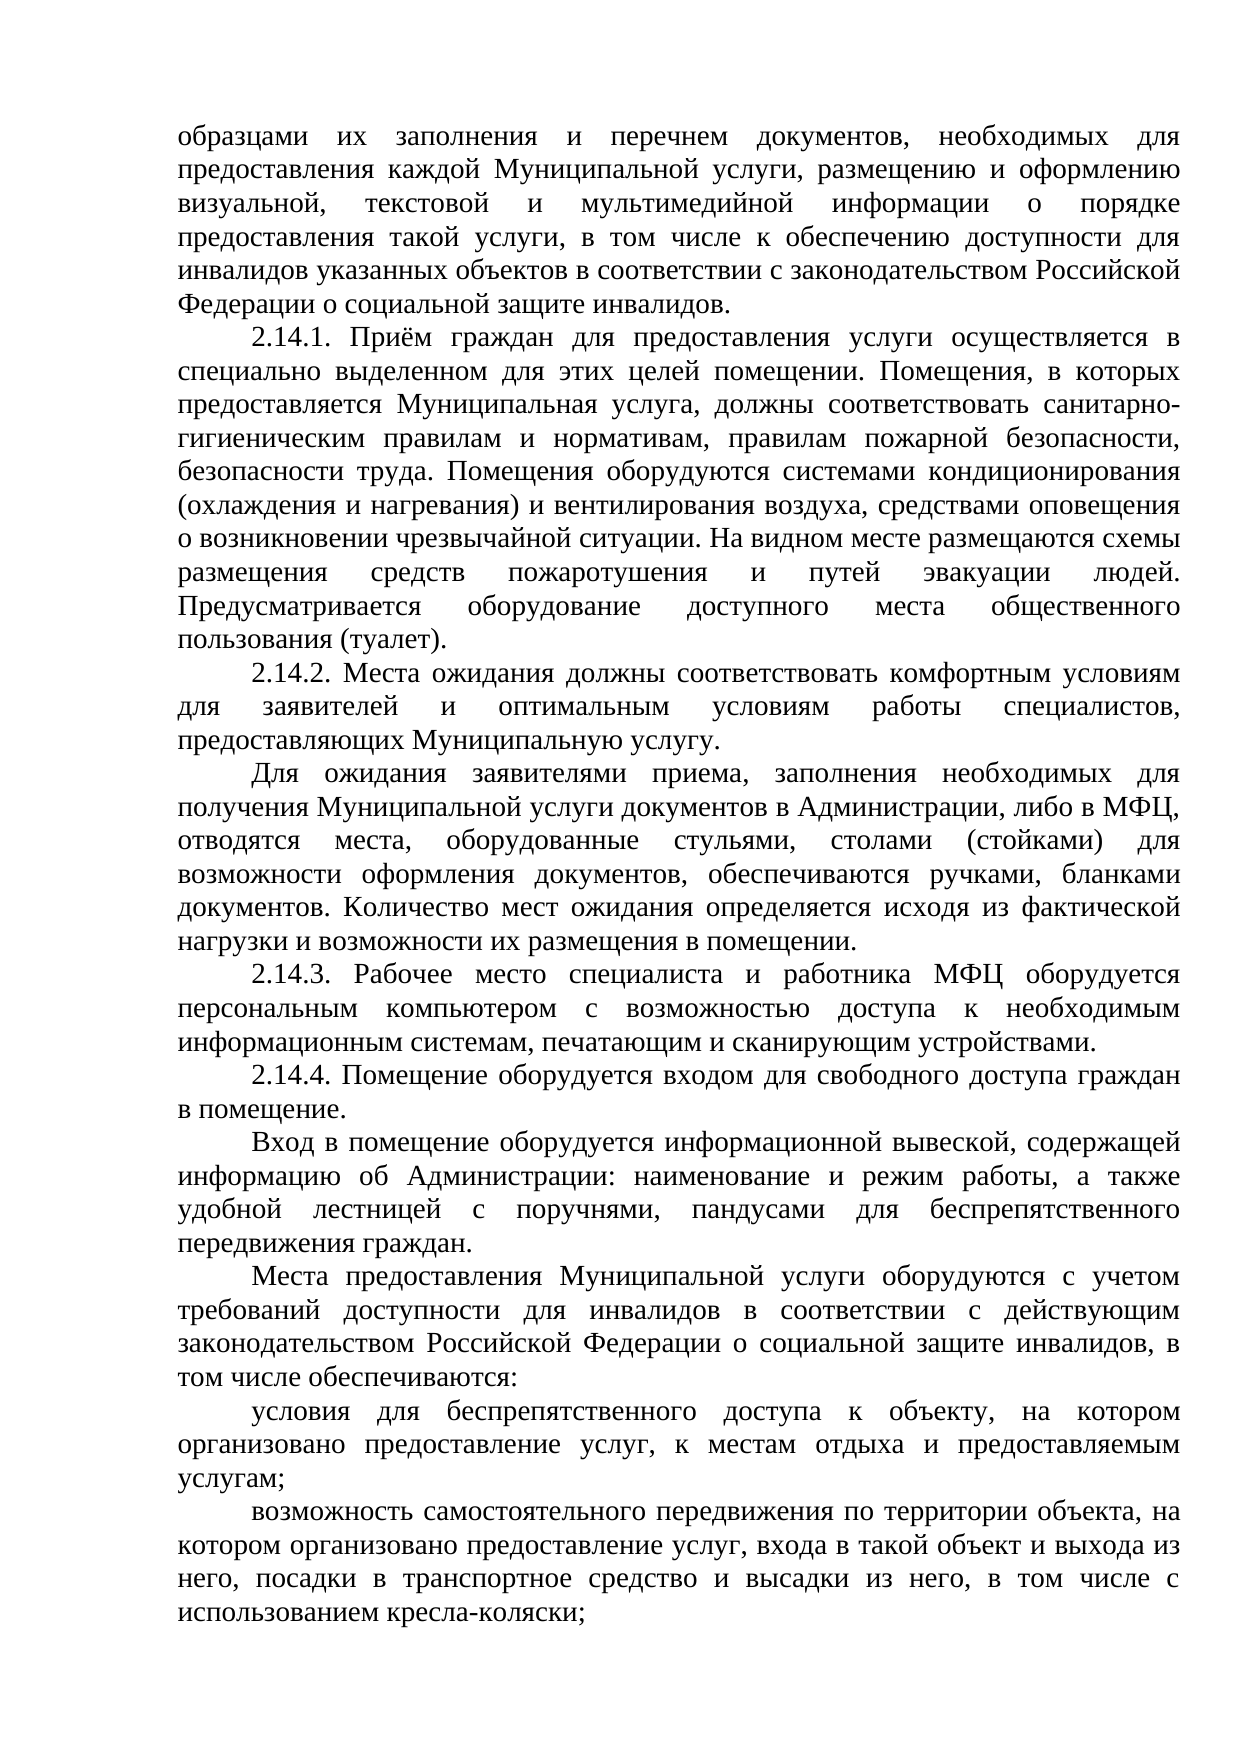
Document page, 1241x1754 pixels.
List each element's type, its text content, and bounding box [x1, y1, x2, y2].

text 2.14.1. Приём граждан для предоставления услуги осуществляется в специально выделенном для этих целей помещении. Помещения, в которых предоставляется Муниципальная услуга, должны соответствовать санитарно-гигиеническим правилам и нормативам, правилам пожарной безопасности, безопасности труда. Помещения оборудуются системами кондиционирования (охлаждения и нагревания) и вентилирования воздуха, средствами оповещения о возникновении чрезвычайной ситуации. На видном месте размещаются схемы размещения средств пожаротушения и путей эвакуации людей. Предусматривается оборудование доступного места общественного пользования (туалет). [177, 319, 1181, 655]
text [177, 118, 1181, 319]
text Места предоставления Муниципальной услуги оборудуются с учетом требований доступности для инвалидов в соответствии с действующим законодательством Российской Федерации о социальной защите инвалидов, в том числе обеспечиваются: [177, 1258, 1181, 1393]
text условия для беспрепятственного доступа к объекту, на котором организовано предоставление услуг, к местам отдыха и предоставляемым услугам; [177, 1393, 1181, 1493]
text 2.14.2. Места ожидания должны соответствовать комфортным условиям для заявителей и оптимальным условиям работы специалистов, предоставляющих Муниципальную услугу. [177, 655, 1181, 755]
text 2.14.3. Рабочее место специалиста и работника МФЦ оборудуется персональным компьютером с возможностью доступа к необходимым информационным системам, печатающим и сканирующим устройствами. [177, 957, 1181, 1057]
text Для ожидания заявителями приема, заполнения необходимых для получения Муниципальной услуги документов в Администрации, либо в МФЦ, отводятся места, оборудованные стульями, столами (стойками) для возможности оформления документов, обеспечиваются ручками, бланками документов. Количество мест ожидания определяется исходя из фактической нагрузки и возможности их размещения в помещении. [177, 755, 1181, 957]
text возможность самостоятельного передвижения по территории объекта, на котором организовано предоставление услуг, входа в такой объект и выхода из него, посадки в транспортное средство и высадки из него, в том числе с использованием кресла-коляски; [177, 1493, 1181, 1627]
text 2.14.4. Помещение оборудуется входом для свободного доступа граждан в помещение. [177, 1057, 1181, 1124]
text Вход в помещение оборудуется информационной вывеской, содержащей информацию об Администрации: наименование и режим работы, а также удобной лестницей с поручнями, пандусами для беспрепятственного передвижения граждан. [177, 1124, 1181, 1258]
